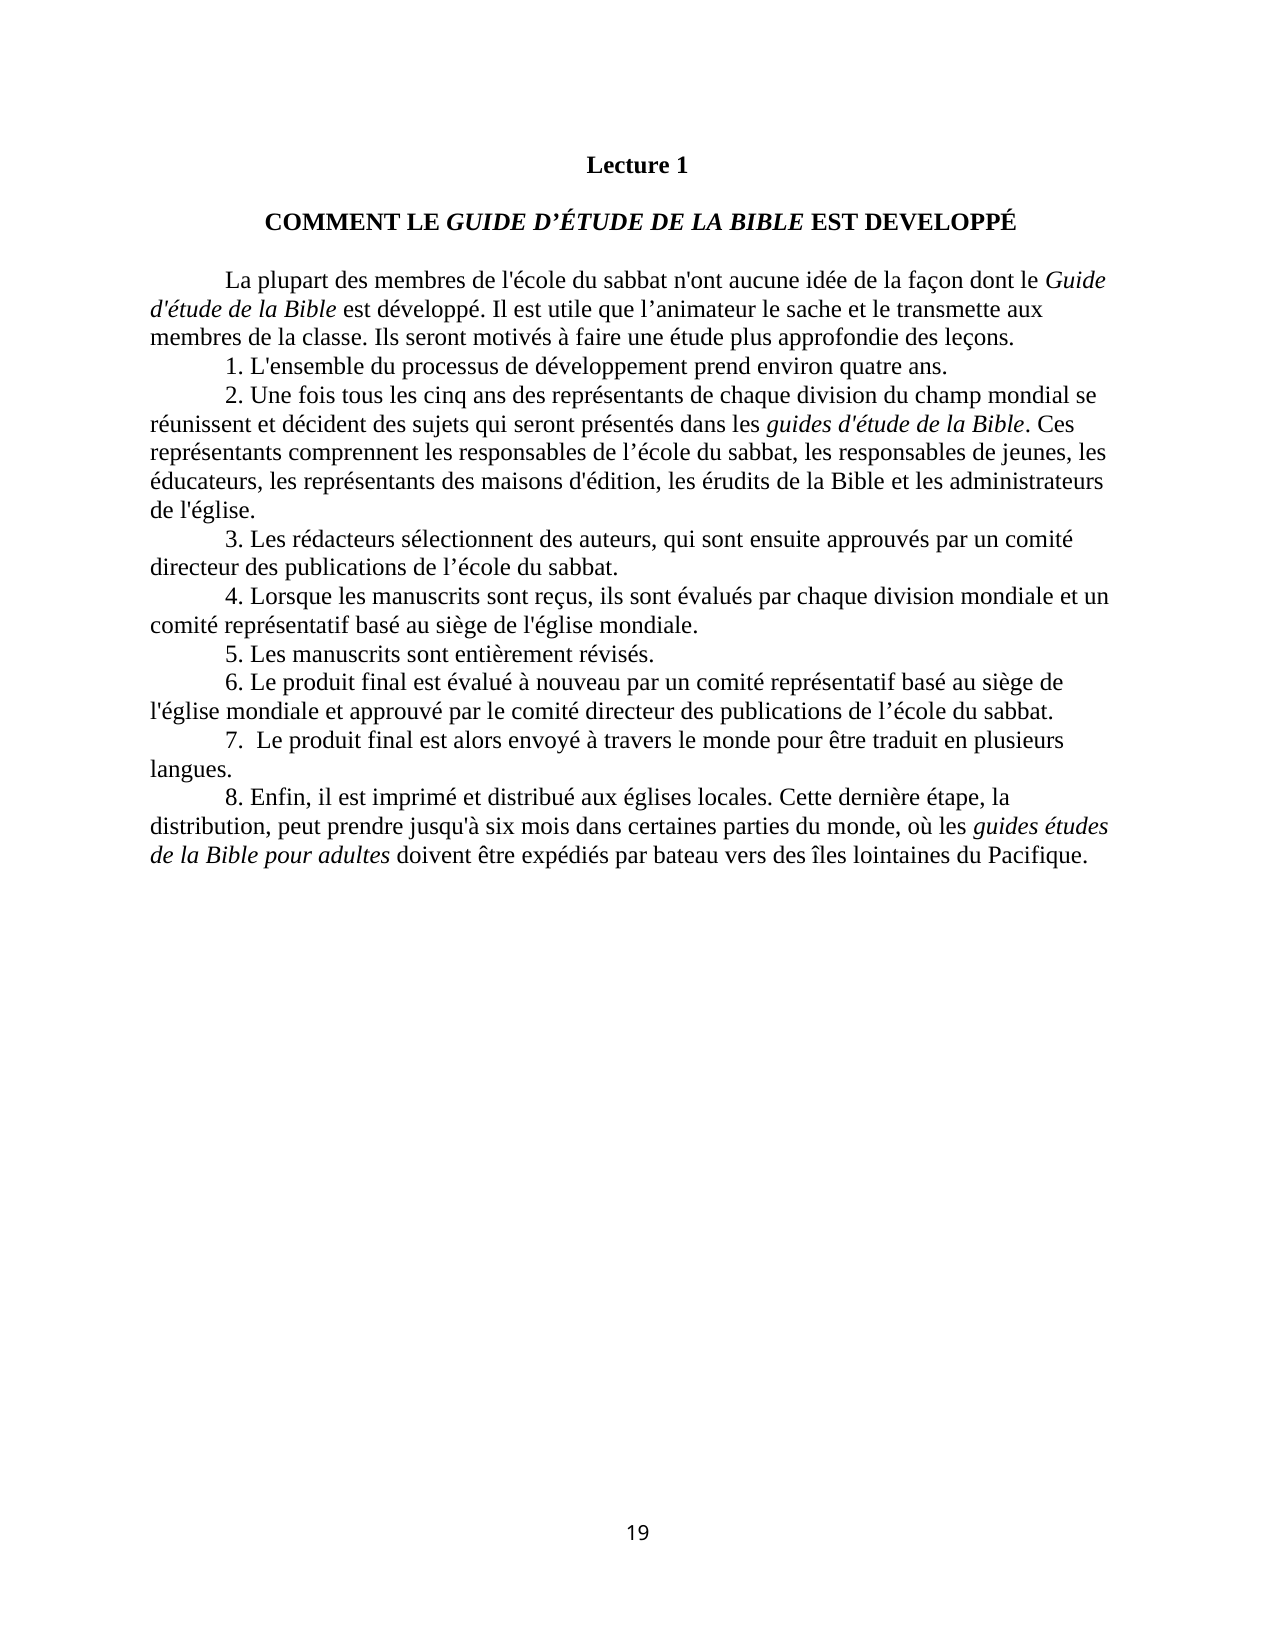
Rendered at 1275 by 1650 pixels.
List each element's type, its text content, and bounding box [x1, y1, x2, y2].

text 2. Une fois tous les cinq ans des représentants de chaque division du champ mondial se réunissent et décident des sujets qui seront présentés dans les guides d'étude de la Bible. Ces représentants comprennent les responsables de l’école du sabbat, les responsables de jeunes, les éducateurs, les représentants des maisons d'édition, les érudits de la Bible et les administrateurs de l'église. [150, 380, 1125, 524]
text La plupart des membres de l'école du sabbat n'ont aucune idée de la façon dont le Guide d'étude de la Bible est développé. Il est utile que l’animateur le sache et le transmette aux membres de la classe. Ils seront motivés à faire une étude plus approfondie des leçons. [150, 265, 1125, 351]
text 6. Le produit final est évalué à nouveau par un comité représentatif basé au siège de l'église mondiale et approuvé par le comité directeur des publications de l’école du sabbat. [150, 667, 1125, 725]
text 1. L'ensemble du processus de développement prend environ quatre ans. [150, 351, 1125, 380]
subtitle COMMENT LE GUIDE D’ÉTUDE DE LA BIBLE EST DEVELOPPÉ [150, 207, 1125, 236]
text 5. Les manuscrits sont entièrement révisés. [150, 639, 1125, 667]
text 3. Les rédacteurs sélectionnent des auteurs, qui sont ensuite approuvés par un comité directeur des publications de l’école du sabbat. [150, 524, 1125, 581]
text 4. Lorsque les manuscrits sont reçus, ils sont évalués par chaque division mondiale et un comité représentatif basé au siège de l'église mondiale. [150, 581, 1125, 639]
text 7. Le produit final est alors envoyé à travers le monde pour être traduit en plusieurs langues. [150, 725, 1125, 782]
text 8. Enfin, il est imprimé et distribué aux églises locales. Cette dernière étape, la distribution, peut prendre jusqu'à six mois dans certaines parties du monde, où les guides études de la Bible pour adultes doivent être expédiés par bateau vers des îles lointaines du Pacifique. [150, 782, 1125, 869]
subtitle Lecture 1 [150, 150, 1125, 179]
